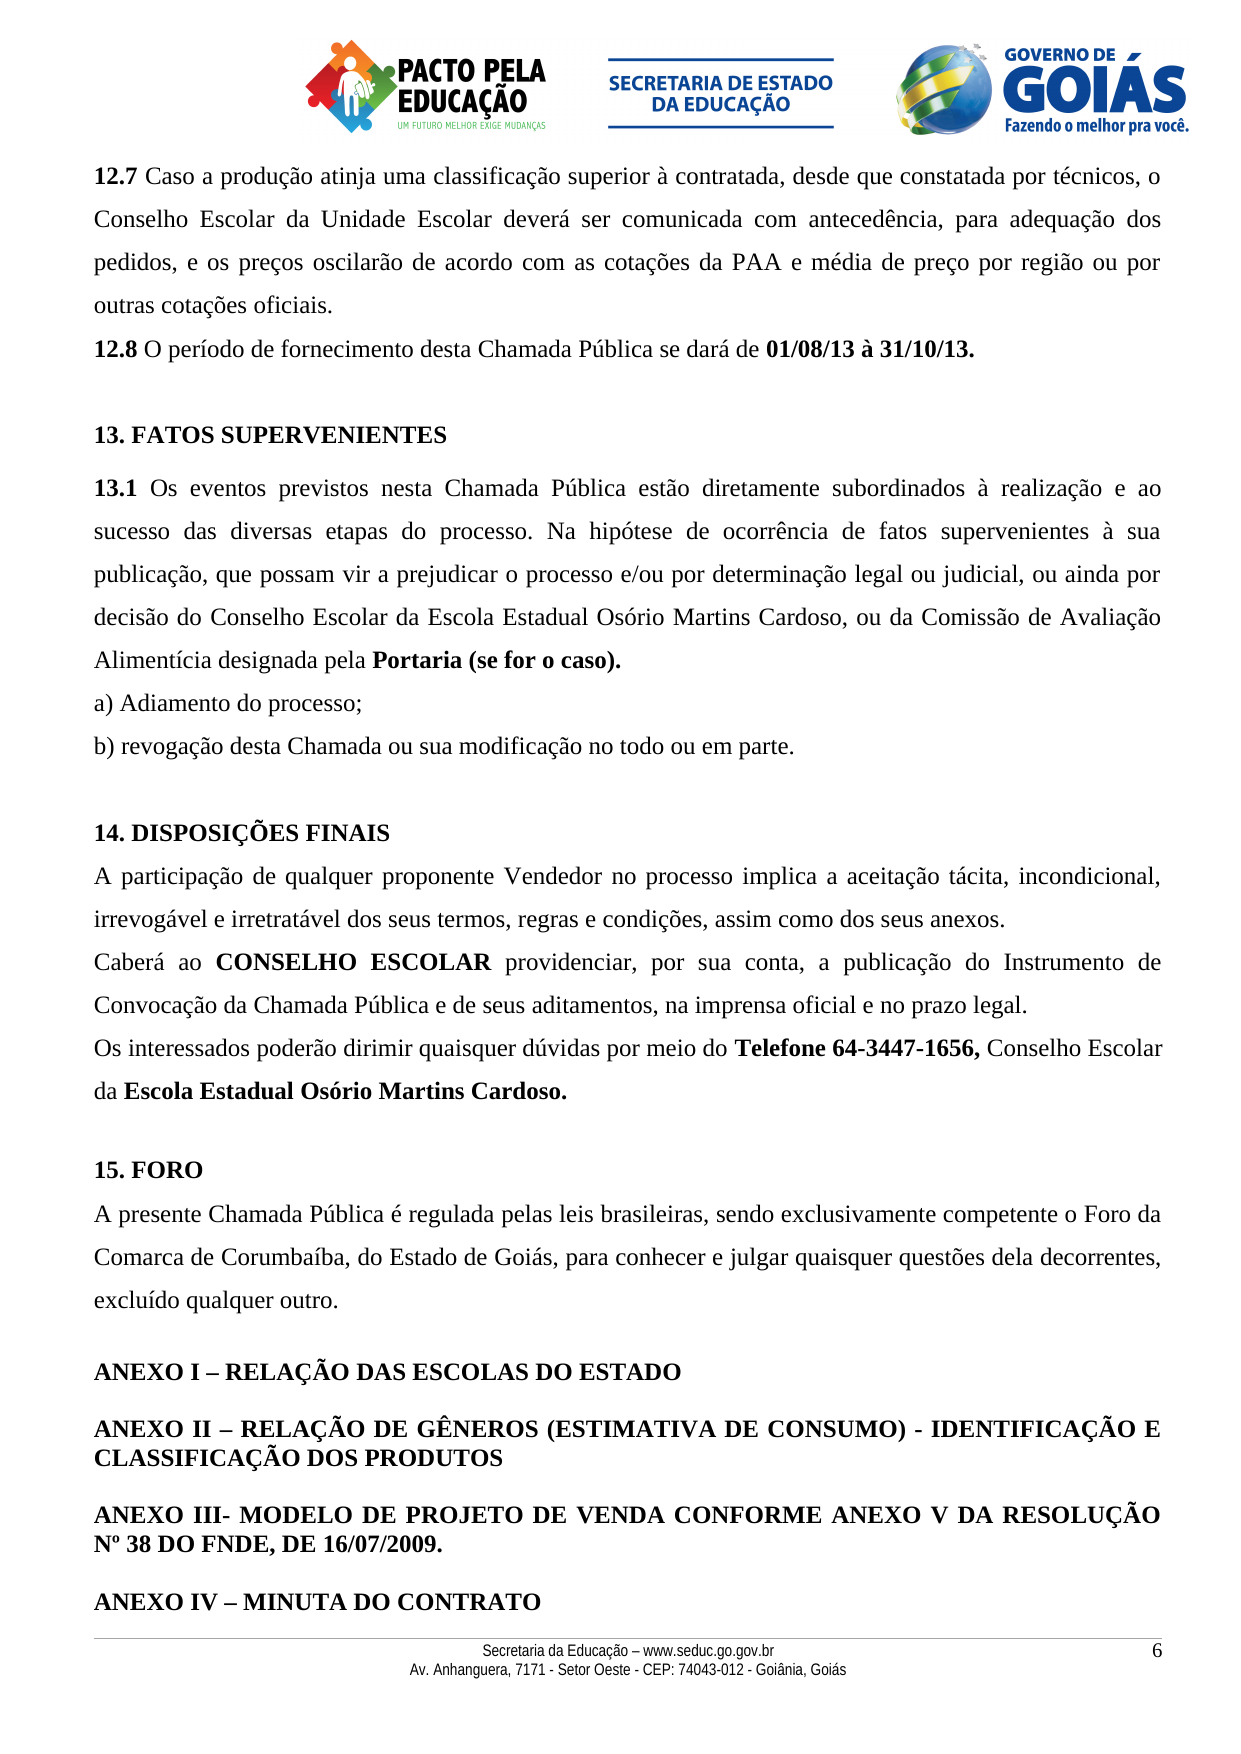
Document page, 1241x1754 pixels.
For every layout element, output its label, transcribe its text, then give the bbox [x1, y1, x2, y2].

text 13.1 Os eventos previstos nesta Chamada Pública estão diretamente subordinados à realização e ao sucesso das diversas etapas do processo. Na hipótese de ocorrência de fatos supervenientes à sua publicação, que possam vir a prejudicar o processo e/ou por determinação legal ou judicial, ou ainda por decisão do Conselho Escolar da Escola Estadual Osório Martins Cardoso, ou da Comissão de Avaliação Alimentícia designada pela Portaria (se for o caso). [94, 473, 1162, 674]
text 12.8 O período de fornecimento desta Chamada Pública se dará de 01/08/13 à 31/10/13. [94, 334, 1162, 362]
text ANEXO II – RELAÇÃO DE GÊNEROS (ESTIMATIVA DE CONSUMO) - IDENTIFICAÇÃO E CLASSIFICAÇÃO DOS PRODUTOS [94, 1414, 1162, 1472]
text b) revogação desta Chamada ou sua modificação no todo ou em parte. [94, 731, 1162, 760]
text Caberá ao CONSELHO ESCOLAR providenciar, por sua conta, a publicação do Instrumento de Convocação da Chamada Pública e de seus aditamentos, na imprensa oficial e no prazo legal. [94, 947, 1162, 1019]
text A participação de qualquer proponente Vendedor no processo implica a aceitação tácita, incondicional, irrevogável e irretratável dos seus termos, regras e condições, assim como dos seus anexos. [94, 861, 1162, 933]
text A presente Chamada Pública é regulada pelas leis brasileiras, sendo exclusivamente competente o Foro da Comarca de Corumbaíba, do Estado de Goiás, para conhecer e julgar quaisquer questões dela decorrentes, excluído qualquer outro. [94, 1199, 1162, 1314]
text ANEXO III- MODELO DE PROJETO DE VENDA CONFORME ANEXO V DA RESOLUÇÃO Nº 38 DO FNDE, DE 16/07/2009. [94, 1501, 1162, 1558]
text ANEXO IV – MINUTA DO CONTRATO [94, 1587, 1162, 1616]
text ANEXO I – RELAÇÃO DAS ESCOLAS DO ESTADO [94, 1357, 1162, 1386]
text 13. FATOS SUPERVENIENTES [94, 420, 1162, 449]
text 12.7 Caso a produção atinja uma classificação superior à contratada, desde que constatada por técnicos, o Conselho Escolar da Unidade Escolar deverá ser comunicada com antecedência, para adequação dos pedidos, e os preços oscilarão de acordo com as cotações da PAA e média de preço por região ou por outras cotações oficiais. [94, 161, 1162, 319]
text Os interessados poderão dirimir quaisquer dúvidas por meio do Telefone 64-3447-1656, Conselho Escolar da Escola Estadual Osório Martins Cardoso. [94, 1033, 1162, 1105]
text 14. DISPOSIÇÕES FINAIS [94, 818, 1162, 846]
picture [296, 36, 1196, 144]
text a) Adiamento do processo; [94, 688, 1162, 717]
text 15. FORO [94, 1156, 1162, 1184]
